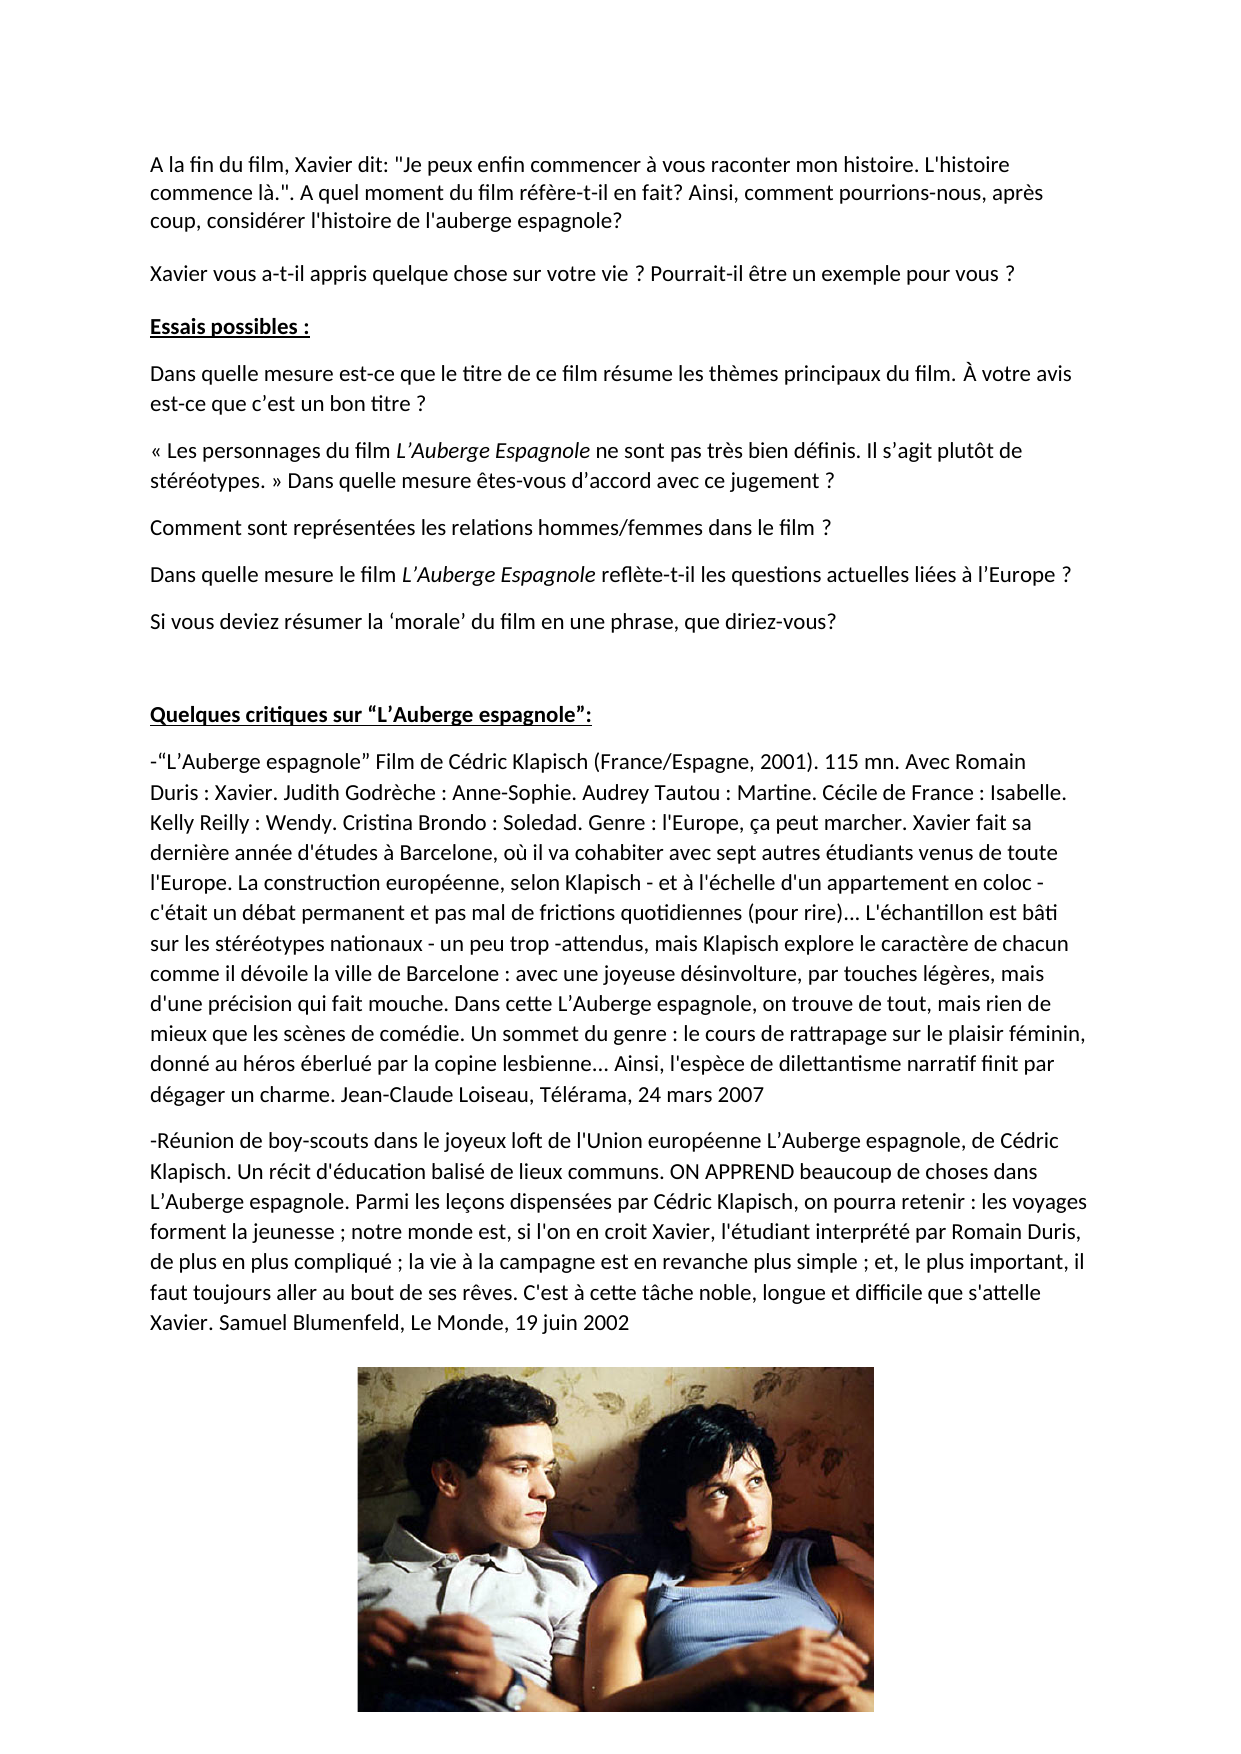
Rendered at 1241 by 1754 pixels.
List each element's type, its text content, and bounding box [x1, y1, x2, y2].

text Essais possibles : [150, 312, 1090, 340]
text Comment sont représentées les relations hommes/femmes dans le film ? [150, 513, 1090, 541]
text Dans quelle mesure le film L’Auberge Espagnole reflète-t-il les questions actuelles liées à l’Europe ? [150, 560, 1090, 588]
text « Les personnages du film L’Auberge Espagnole ne sont pas très bien définis. Il s’agit plutôt de stéréotypes. » Dans quelle mesure êtes-vous d’accord avec ce jugement ? [150, 436, 1090, 494]
text A la fin du film, Xavier dit: "Je peux enfin commencer à vous raconter mon histoire. L'histoire commence là.". A quel moment du film réfère-t-il en fait? Ainsi, comment pourrions-nous, après coup, considérer l'histoire de l'auberge espagnole? [150, 150, 1090, 234]
text -Réunion de boy-scouts dans le joyeux loft de l'Union européenne L’Auberge espagnole, de Cédric Klapisch. Un récit d'éducation balisé de lieux communs. ON APPREND beaucoup de choses dans L’Auberge espagnole. Parmi les leçons dispensées par Cédric Klapisch, on pourra retenir : les voyages forment la jeunesse ; notre monde est, si l'on en croit Xavier, l'étudiant interprété par Romain Duris, de plus en plus compliqué ; la vie à la campagne est en revanche plus simple ; et, le plus important, il faut toujours aller au bout de ses rêves. C'est à cette tâche noble, longue et difficile que s'attelle Xavier. Samuel Blumenfeld, Le Monde, 19 juin 2002 [150, 1127, 1090, 1336]
text Quelques critiques sur “L’Auberge espagnole”: [150, 701, 1090, 729]
text Xavier vous a-t-il appris quelque chose sur votre vie ? Pourrait-il être un exemple pour vous ? [150, 259, 1090, 287]
text Dans quelle mesure est-ce que le titre de ce film résume les thèmes principaux du film. À votre avis est-ce que c’est un bon titre ? [150, 359, 1090, 417]
text -“L’Auberge espagnole” Film de Cédric Klapisch (France/Espagne, 2001). 115 mn. Avec Romain Duris : Xavier. Judith Godrèche : Anne-Sophie. Audrey Tautou : Martine. Cécile de France : Isabelle. Kelly Reilly : Wendy. Cristina Brondo : Soledad. Genre : l'Europe, ça peut marcher. Xavier fait sa dernière année d'études à Barcelone, où il va cohabiter avec sept autres étudiants venus de toute l'Europe. La construction européenne, selon Klapisch - et à l'échelle d'un appartement en coloc - c'était un débat permanent et pas mal de frictions quotidiennes (pour rire)... L'échantillon est bâti sur les stéréotypes nationaux - un peu trop -attendus, mais Klapisch explore le caractère de chacun comme il dévoile la ville de Barcelone : avec une joyeuse désinvolture, par touches légères, mais d'une précision qui fait mouche. Dans cette L’Auberge espagnole, on trouve de tout, mais rien de mieux que les scènes de comédie. Un sommet du genre : le cours de rattrapage sur le plaisir féminin, donné au héros éberlué par la copine lesbienne... Ainsi, l'espèce de dilettantisme narratif finit par dégager un charme. Jean-Claude Loiseau, Télérama, 24 mars 2007 [150, 747, 1090, 1108]
picture [357, 1367, 874, 1712]
text Si vous deviez résumer la ‘morale’ du film en une phrase, que diriez-vous? [150, 607, 1090, 635]
